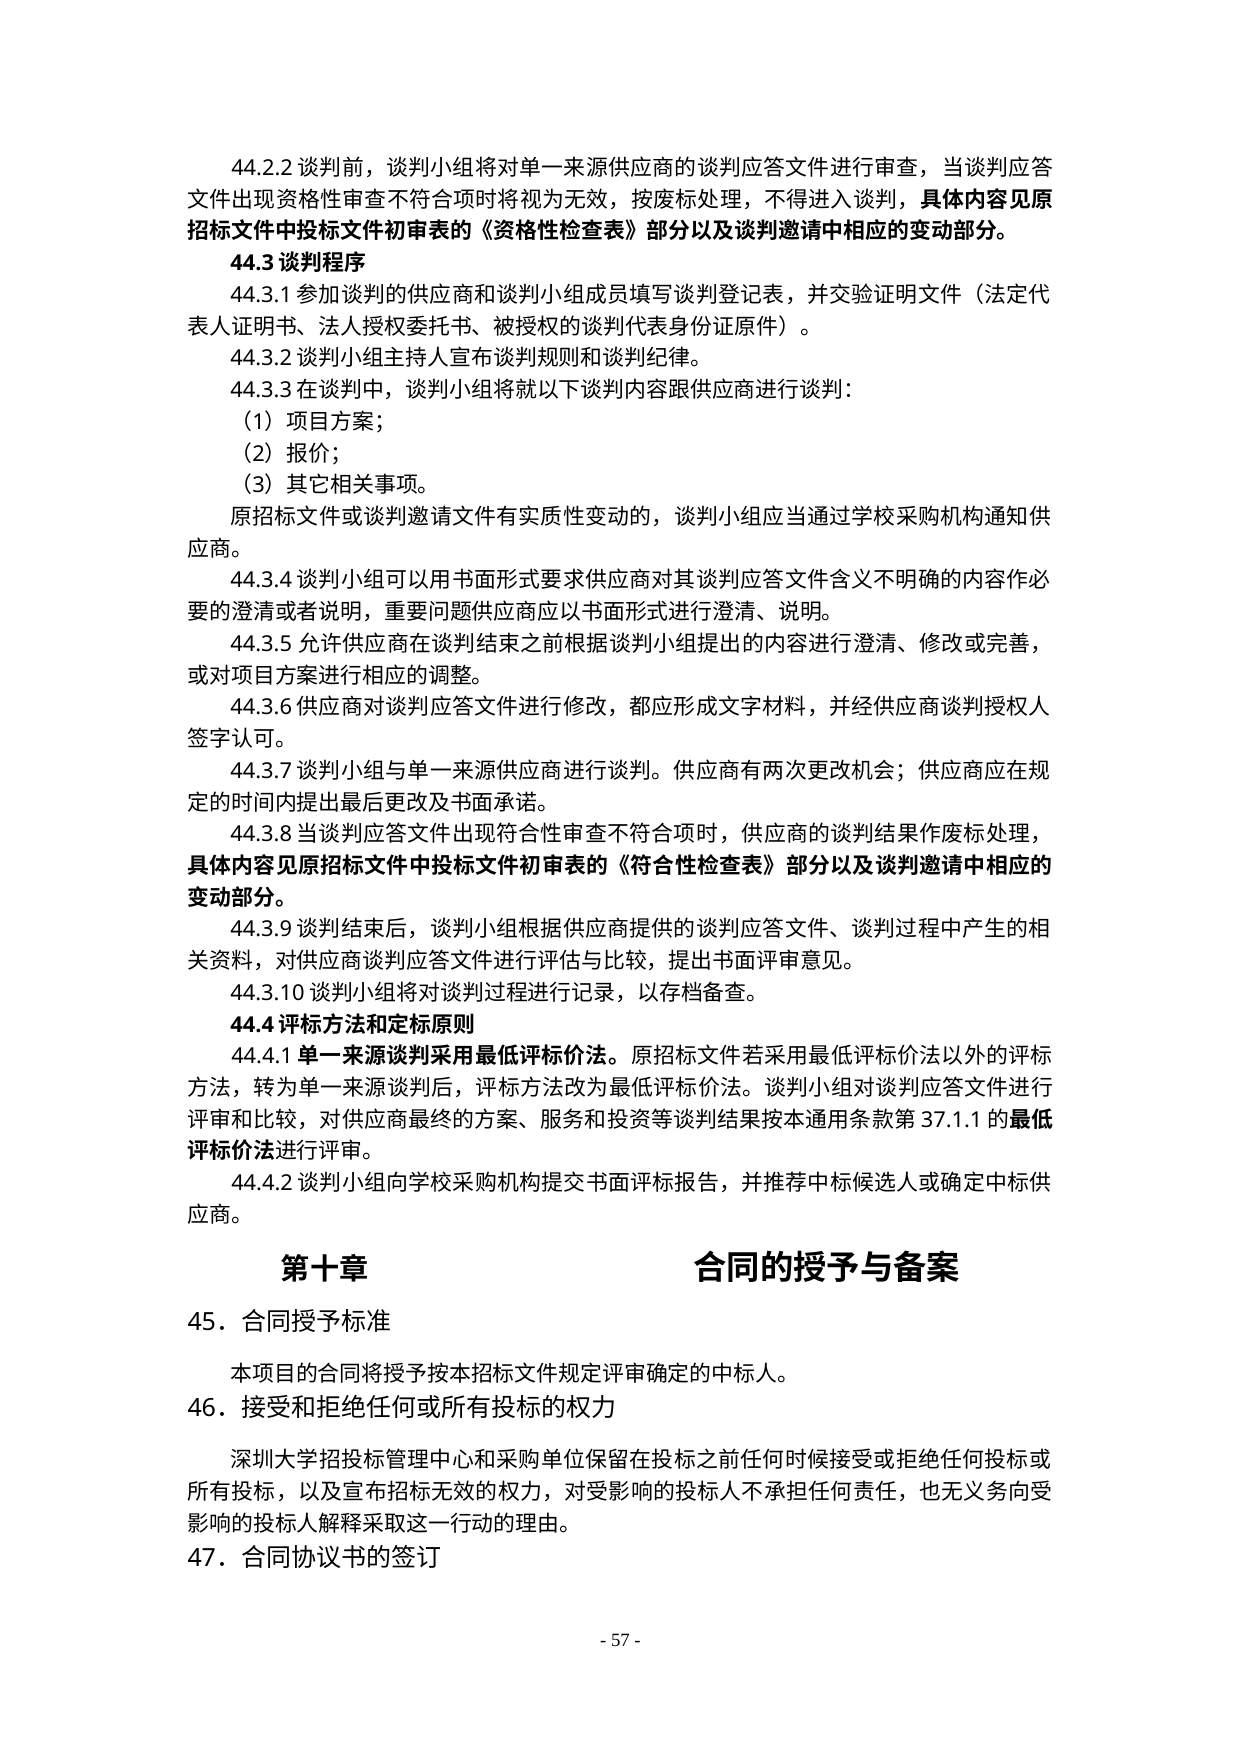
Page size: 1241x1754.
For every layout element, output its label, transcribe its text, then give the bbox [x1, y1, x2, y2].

text 44.3.8当谈判应答文件出现符合性审查不符合项时，供应商的谈判结果作废标处理，具体内容见原招标文件中投标文件初审表的《符合性检查表》部分以及谈判邀请中相应的变动部分。 [187, 816, 1053, 911]
text 44.3谈判程序 [187, 245, 1053, 277]
text 44.3.4谈判小组可以用书面形式要求供应商对其谈判应答文件含义不明确的内容作必要的澄清或者说明，重要问题供应商应以书面形式进行澄清、说明。 [187, 562, 1053, 626]
text 44.3.6供应商对谈判应答文件进行修改，都应形成文字材料，并经供应商谈判授权人签字认可。 [187, 689, 1053, 753]
text 47．合同协议书的签订 [187, 1537, 1053, 1573]
text （1）项目方案； [187, 404, 1053, 436]
text （3）其它相关事项。 [187, 467, 1053, 499]
text 44.2.2谈判前，谈判小组将对单一来源供应商的谈判应答文件进行审查，当谈判应答文件出现资格性审查不符合项时将视为无效，按废标处理，不得进入谈判，具体内容见原招标文件中投标文件初审表的《资格性检查表》部分以及谈判邀请中相应的变动部分。 [187, 150, 1053, 245]
text 44.3.7谈判小组与单一来源供应商进行谈判。供应商有两次更改机会；供应商应在规定的时间内提出最后更改及书面承诺。 [187, 753, 1053, 816]
text 44.3.2谈判小组主持人宣布谈判规则和谈判纪律。 [187, 340, 1053, 372]
text 本项目的合同将授予按本招标文件规定评审确定的中标人。 [187, 1356, 1053, 1388]
text 原招标文件或谈判邀请文件有实质性变动的，谈判小组应当通过学校采购机构通知供应商。 [187, 499, 1053, 562]
text 44.4.2谈判小组向学校采购机构提交书面评标报告，并推荐中标候选人或确定中标供应商。 [187, 1165, 1053, 1229]
text 44.3.9谈判结束后，谈判小组根据供应商提供的谈判应答文件、谈判过程中产生的相关资料，对供应商谈判应答文件进行评估与比较，提出书面评审意见。 [187, 911, 1053, 975]
text 深圳大学招投标管理中心和采购单位保留在投标之前任何时候接受或拒绝任何投标或所有投标，以及宣布招标无效的权力，对受影响的投标人不承担任何责任，也无义务向受影响的投标人解释采取这一行动的理由。 [187, 1442, 1053, 1537]
text 44.3.1参加谈判的供应商和谈判小组成员填写谈判登记表，并交验证明文件（法定代表人证明书、法人授权委托书、被授权的谈判代表身份证原件）。 [187, 277, 1053, 340]
text 46．接受和拒绝任何或所有投标的权力 [187, 1388, 1053, 1424]
text 44.4评标方法和定标原则 [187, 1007, 1053, 1038]
text 44.3.3在谈判中，谈判小组将就以下谈判内容跟供应商进行谈判： [187, 372, 1053, 404]
list 合同的授予与备案 [187, 1241, 1053, 1289]
text 44.4.1单一来源谈判采用最低评标价法。原招标文件若采用最低评标价法以外的评标方法，转为单一来源谈判后，评标方法改为最低评标价法。谈判小组对谈判应答文件进行评审和比较，对供应商最终的方案、服务和投资等谈判结果按本通用条款第37.1.1的最低评标价法进行评审。 [187, 1038, 1053, 1165]
text （2）报价； [187, 436, 1053, 467]
text 45．合同授予标准 [187, 1302, 1053, 1338]
text 44.3.5 允许供应商在谈判结束之前根据谈判小组提出的内容进行澄清、修改或完善，或对项目方案进行相应的调整。 [187, 626, 1053, 689]
text 44.3.10谈判小组将对谈判过程进行记录，以存档备查。 [187, 975, 1053, 1007]
